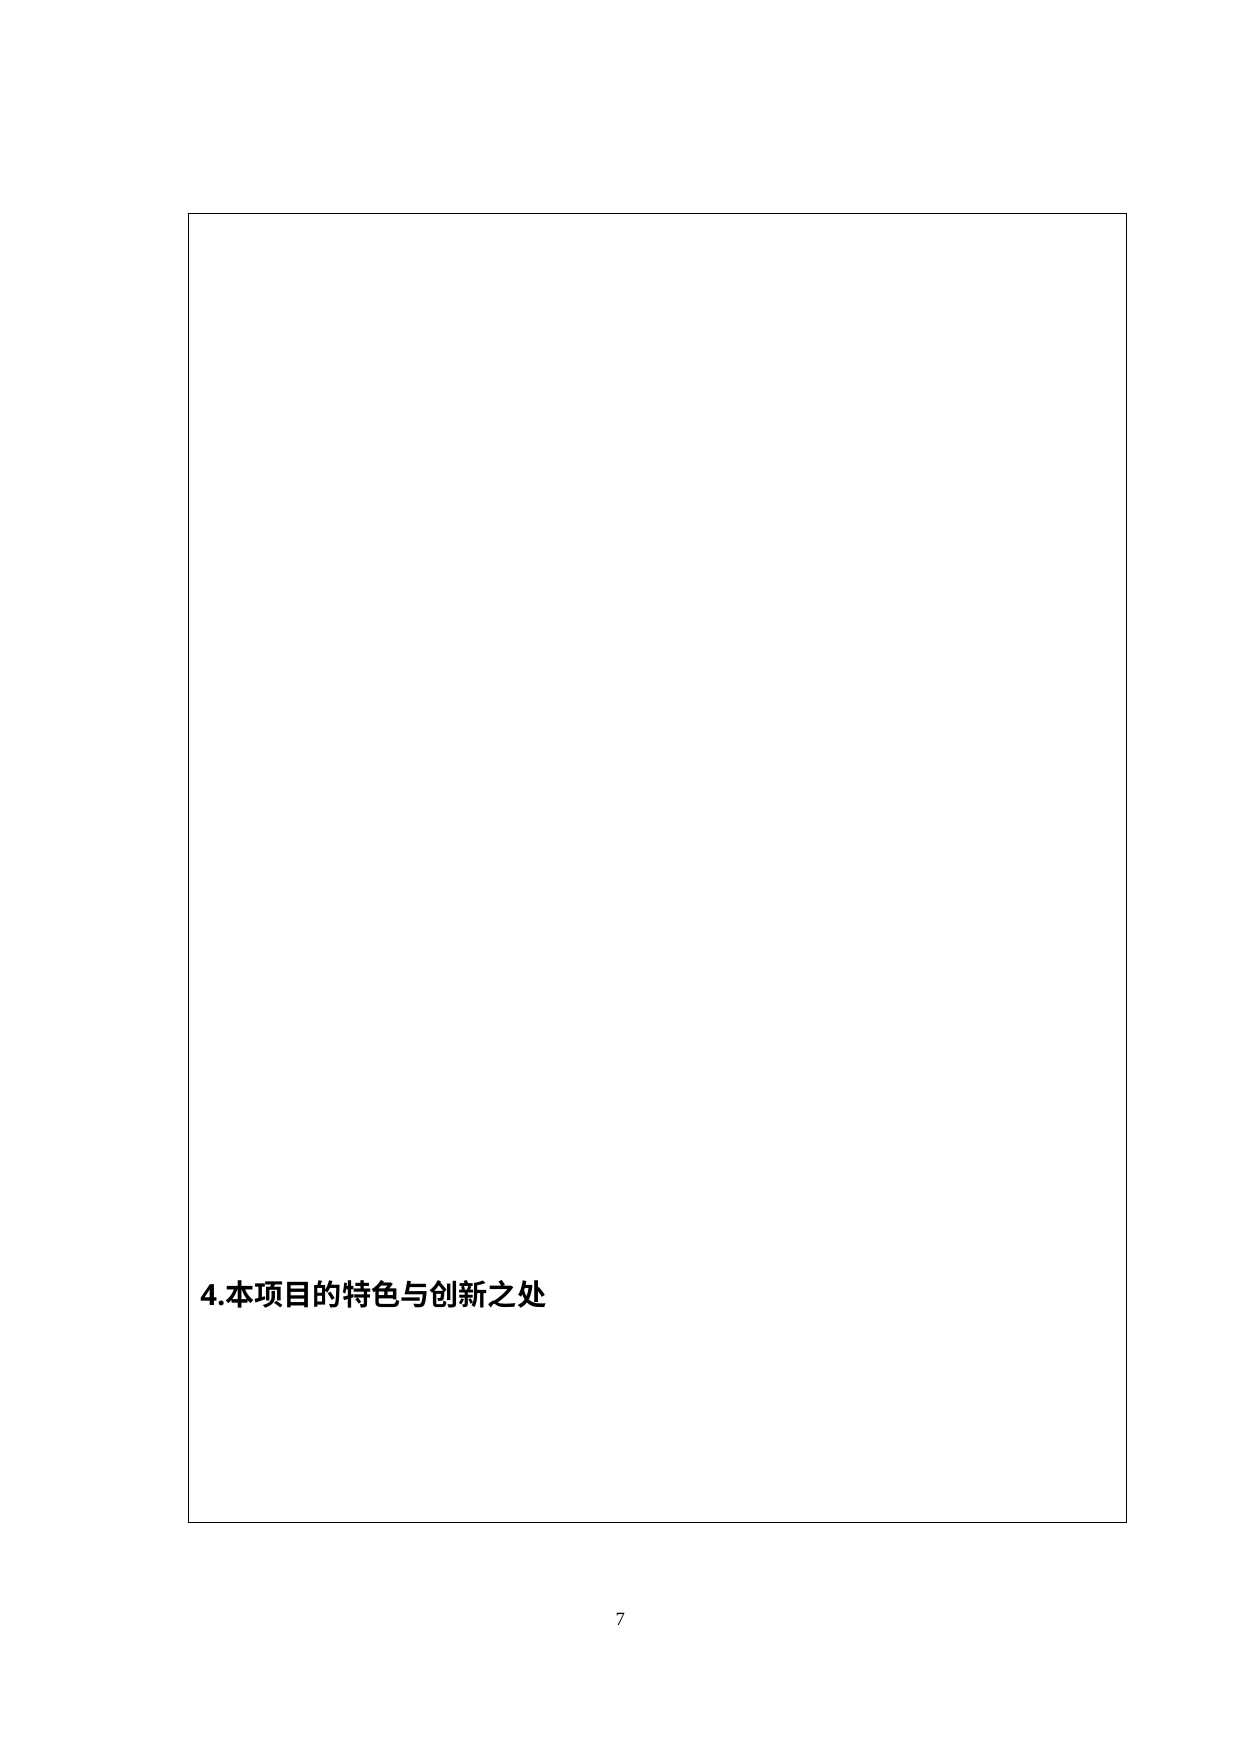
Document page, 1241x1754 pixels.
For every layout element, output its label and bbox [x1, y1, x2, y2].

table_cell [189, 214, 1126, 1522]
